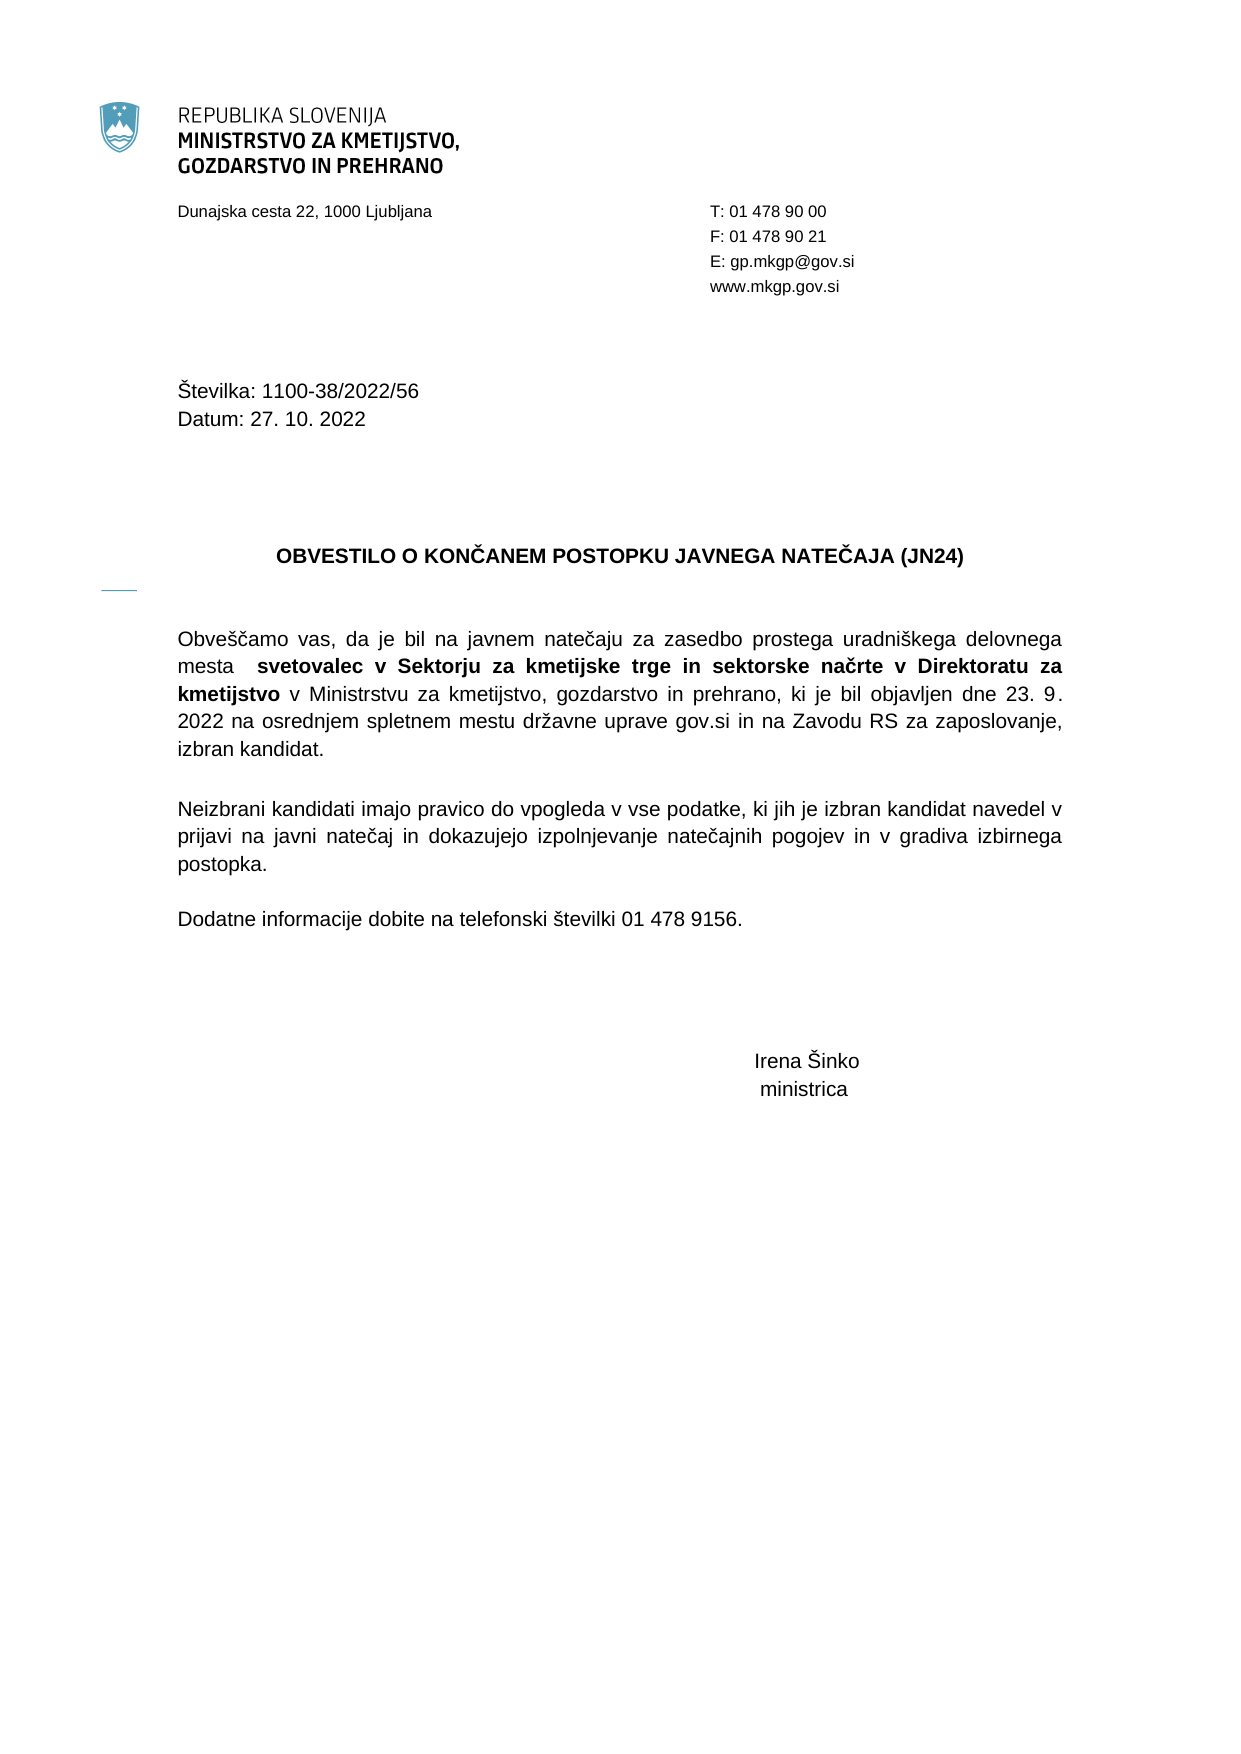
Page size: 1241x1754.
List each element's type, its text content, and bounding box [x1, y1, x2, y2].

text Dodatne informacije dobite na telefonski številki 01 478 9156. [177, 907, 1063, 931]
picture [0, 0, 709, 185]
text OBVESTILO O KONČANEM POSTOPKU JAVNEGA NATEČAJA (JN24) [177, 544, 1063, 568]
text Obveščamo vas, da je bil na javnem natečaju za zasedbo prostega uradniškega delovnega mesta svetovalec v Sektorju za kmetijske trge in sektorske načrte v Direktoratu za kmetijstvo v Ministrstvu za kmetijstvo, gozdarstvo in prehrano, ki je bil objavljen dne 23. 9. 2022 na osrednjem spletnem mestu državne uprave gov.si in na Zavodu RS za zaposlovanje, izbran kandidat. [177, 627, 1063, 761]
text ministrica [627, 1076, 1063, 1100]
text Številka: 1100-38/2022/56 [177, 379, 1063, 403]
text Irena Šinko [702, 1049, 1063, 1073]
text Datum: 27. 10. 2022 [177, 407, 1063, 431]
text Neizbrani kandidati imajo pravico do vpogleda v vse podatke, ki jih je izbran kandidat navedel v prijavi na javni natečaj in dokazujejo izpolnjevanje natečajnih pogojev in v gradiva izbirnega postopka. [177, 797, 1063, 876]
